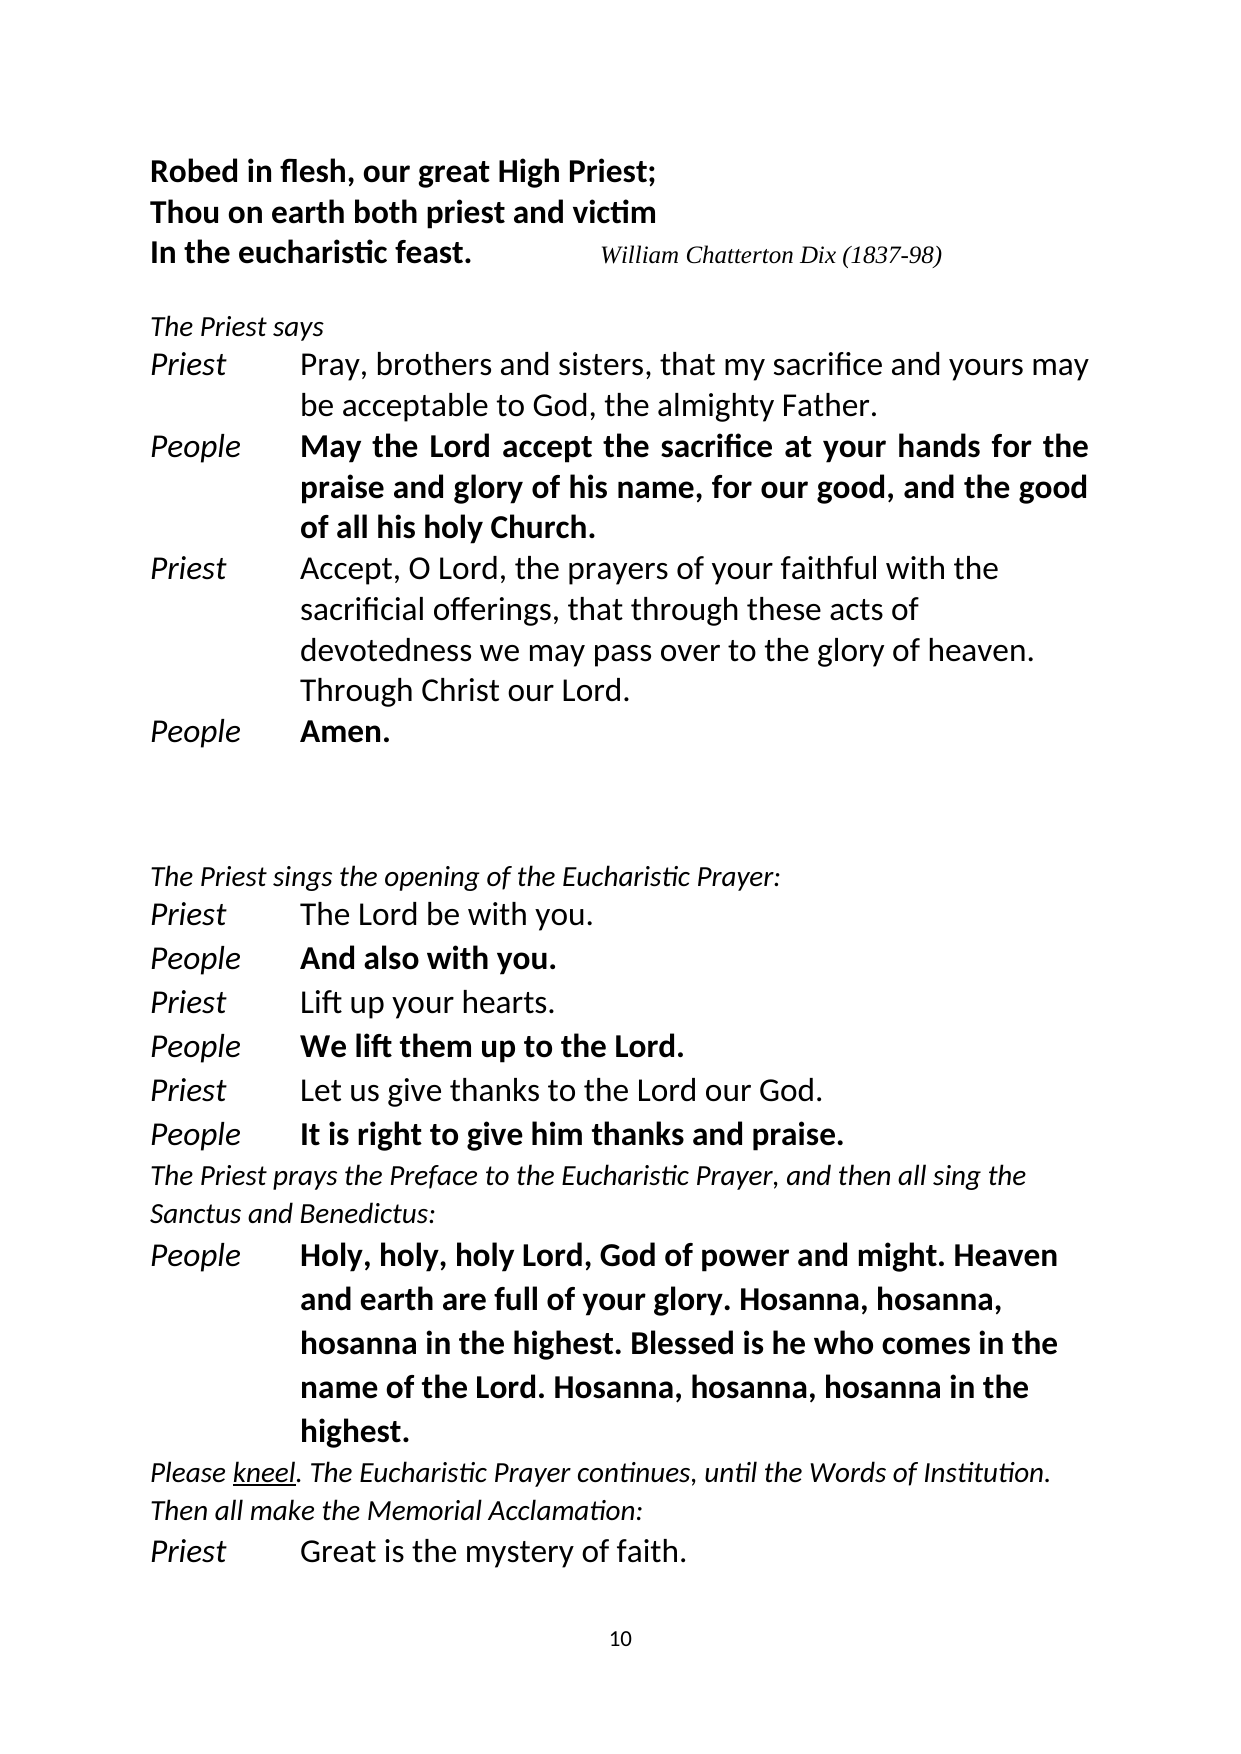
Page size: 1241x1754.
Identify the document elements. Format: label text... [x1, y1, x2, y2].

text The Priest says [150, 308, 1090, 343]
text Priest Pray, brothers and sisters, that my sacrifice and yours may be acceptable to God, the almighty Father. [150, 343, 1090, 425]
text Please kneel. The Eucharistic Prayer continues, until the Words of Institution. Then all make the Memorial Acclamation: [150, 1454, 1090, 1528]
text People We lift them up to the Lord. [150, 1025, 1090, 1066]
text Priest Let us give thanks to the Lord our God. [150, 1069, 1090, 1110]
text The Priest sings the opening of the Eucharistic Prayer: [150, 858, 1090, 893]
text Priest The Lord be with you. [150, 893, 1090, 934]
text Through Christ our Lord. [225, 669, 1090, 710]
text People May the Lord accept the sacrifice at your hands for the praise and glory of his name, for our good, and the good of all his holy Church. [150, 425, 1090, 547]
text Priest Lift up your hearts. [150, 981, 1090, 1022]
text The Priest prays the Preface to the Eucharistic Prayer, and then all sing the Sanctus and Benedictus: [150, 1157, 1090, 1231]
text People And also with you. [150, 937, 1090, 978]
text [150, 150, 1090, 272]
text People Amen. [150, 710, 1090, 751]
text Priest Great is the mystery of faith. [150, 1531, 1090, 1571]
text People Holy, holy, holy Lord, God of power and might. Heaven and earth are full of your glory. Hosanna, hosanna, hosanna in the highest. Blessed is he who comes in the name of the Lord. Hosanna, hosanna, hosanna in the highest. [150, 1234, 1090, 1450]
text Priest Accept, O Lord, the prayers of your faithful with the sacrificial offerings, that through these acts of devotedness we may pass over to the glory of heaven. [150, 547, 1090, 669]
text People It is right to give him thanks and praise. [150, 1113, 1090, 1154]
